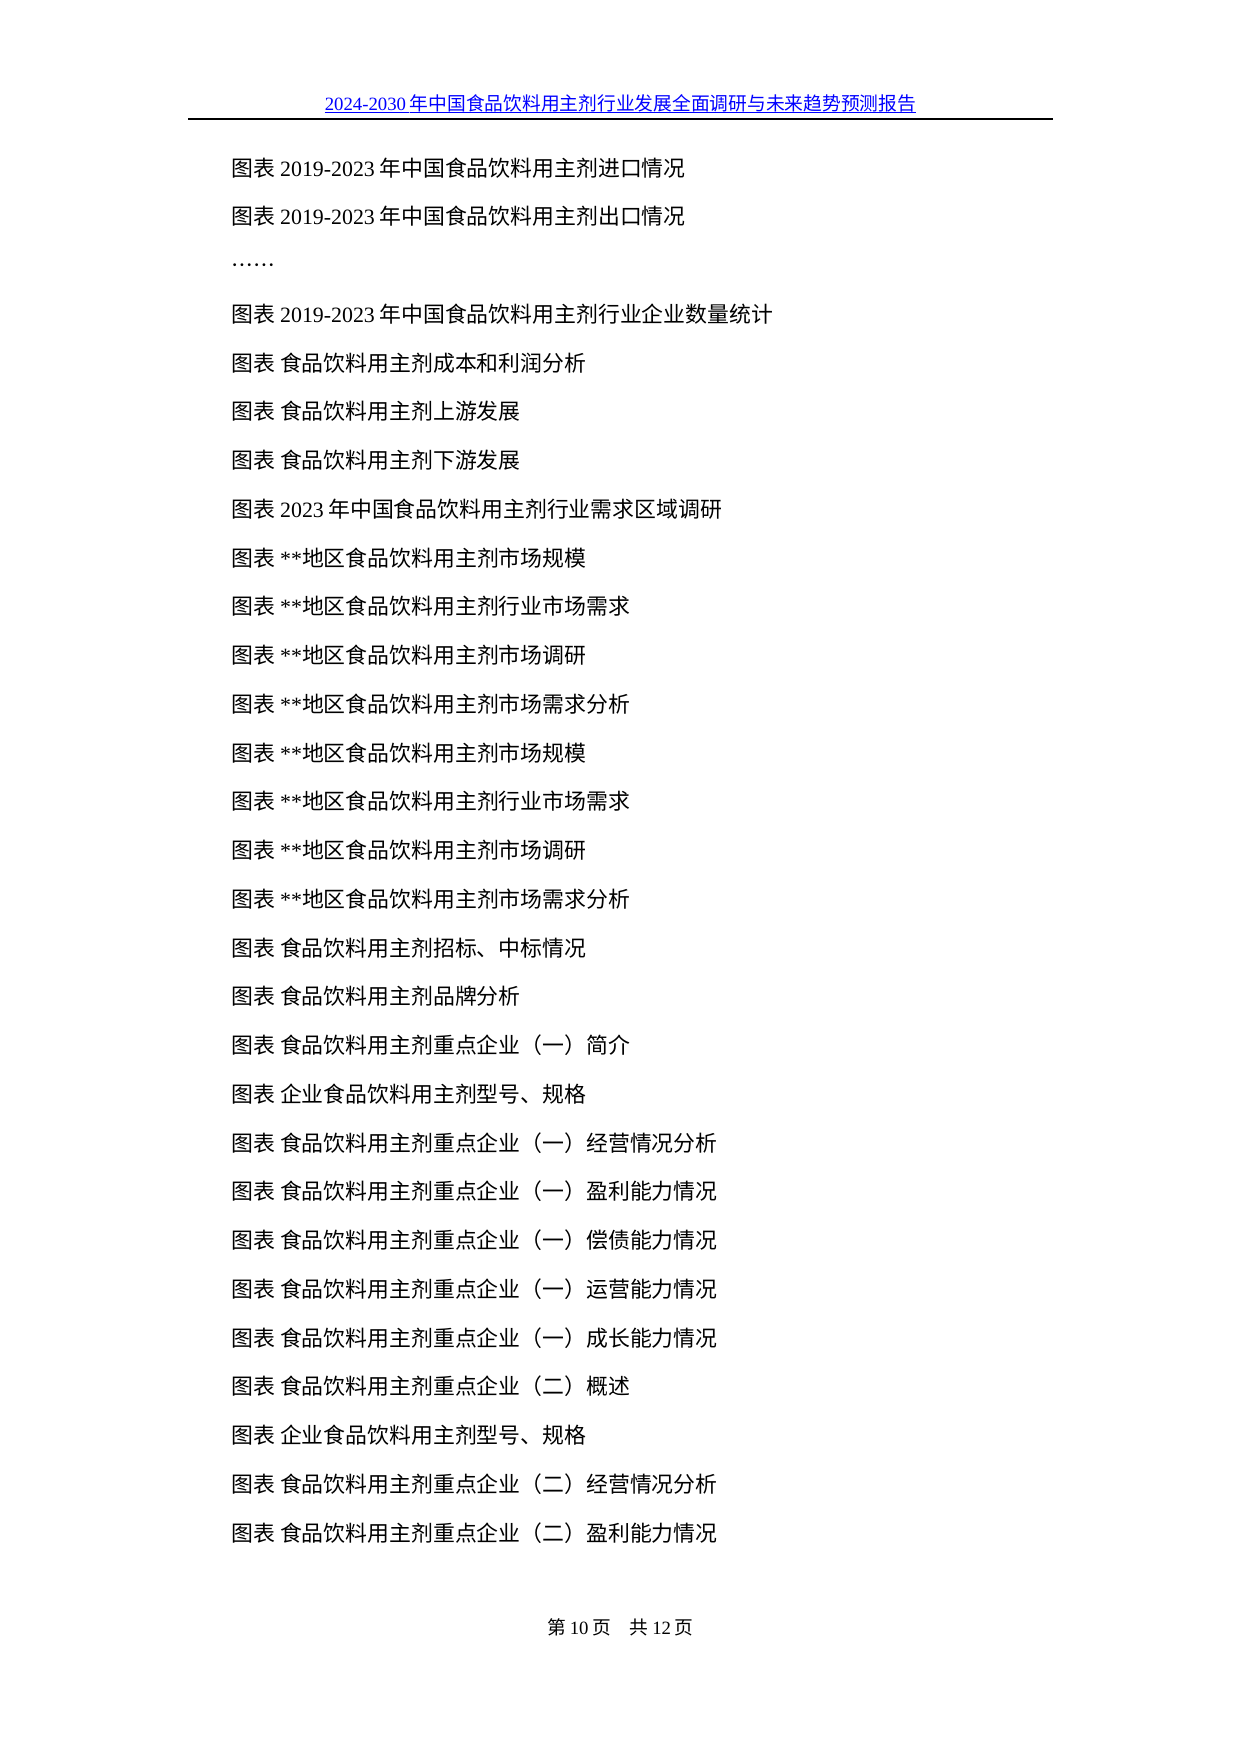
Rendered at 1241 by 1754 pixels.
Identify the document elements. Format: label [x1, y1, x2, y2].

text [187, 150, 1053, 1548]
